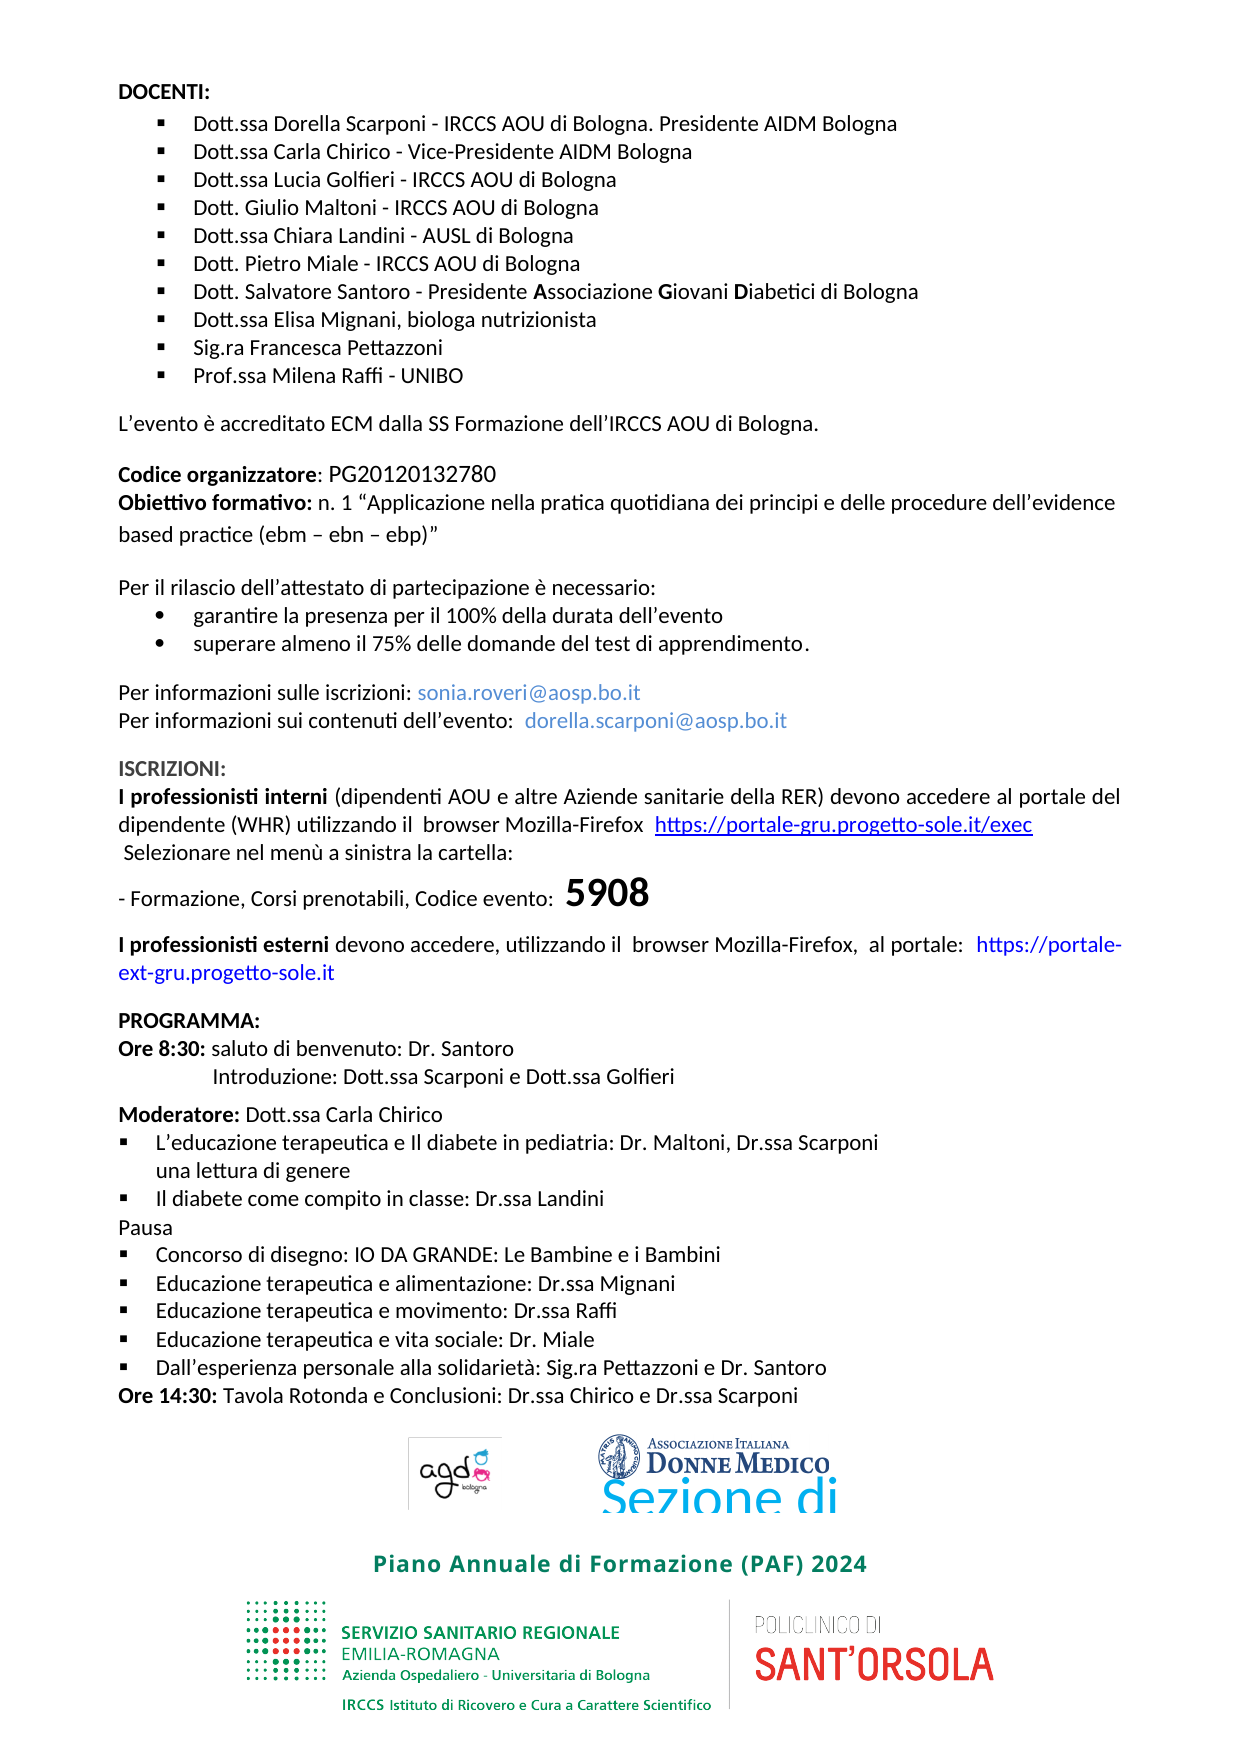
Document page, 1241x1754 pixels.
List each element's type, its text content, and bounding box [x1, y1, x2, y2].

list Educazione terapeutica e vita sociale: Dr. Miale [118, 1325, 1122, 1353]
list Il diabete come compito in classe: Dr.ssa Landini [118, 1184, 1122, 1213]
text I professionisti interni (dipendenti AOU e altre Aziende sanitarie della RER) devono accedere al portale del dipendente (WHR) utilizzando il browser Mozilla-Firefox https://portale-gru.progetto-sole.it/exec [118, 782, 1122, 838]
picture [246, 1599, 994, 1714]
list Dall’esperienza personale alla solidarietà: Sig.ra Pettazzoni e Dr. Santoro [118, 1353, 1122, 1381]
list Dott.ssa Chiara Landini - AUSL di Bologna [156, 221, 1122, 249]
list Dott. Giulio Maltoni - IRCCS AOU di Bologna [156, 193, 1122, 221]
list Sig.ra Francesca Pettazzoni [156, 333, 1122, 361]
list Dott. Pietro Miale - IRCCS AOU di Bologna [156, 249, 1122, 277]
list Dott.ssa Elisa Mignani, biologa nutrizionista [156, 305, 1122, 333]
text L’evento è accreditato ECM dalla SS Formazione dell’IRCCS AOU di Bologna. [118, 409, 1122, 437]
list Dott.ssa Lucia Golfieri - IRCCS AOU di Bologna [156, 165, 1122, 193]
list Prof.ssa Milena Raffi - UNIBO [156, 361, 1122, 389]
text Moderatore: Dott.ssa Carla Chirico [118, 1101, 1122, 1128]
list Concorso di disegno: IO DA GRANDE: Le Bambine e i Bambini [118, 1241, 1122, 1269]
text PROGRAMMA: [118, 1006, 1122, 1034]
picture [598, 1434, 829, 1479]
list Pausa [118, 1213, 1122, 1241]
text Selezionare nel menù a sinistra la cartella: [118, 838, 1122, 866]
text I professionisti esterni devono accedere, utilizzando il browser Mozilla-Firefox, al portale: https://portale-ext-gru.progetto-sole.it [118, 930, 1122, 986]
text Per informazioni sulle iscrizioni: sonia.roveri@aosp.bo.it [118, 678, 1122, 706]
list Dott. Salvatore Santoro - Presidente Associazione Giovani Diabetici di Bologna [156, 277, 1122, 305]
text ISCRIZIONI: [118, 754, 1122, 782]
text Ore 8:30: saluto di benvenuto: Dr. Santoro [118, 1034, 1122, 1062]
list L’educazione terapeutica e Il diabete in pediatria: Dr. Maltoni, Dr.ssa Scarponi [118, 1128, 1122, 1157]
picture [400, 1418, 510, 1529]
text Obiettivo formativo: n. 1 “Applicazione nella pratica quotidiana dei principi e delle procedure dell’evidence based practice (ebm – ebn – ebp)” [118, 488, 1122, 548]
list Introduzione: Dott.ssa Scarponi e Dott.ssa Golfieri [192, 1062, 1122, 1090]
list Dott.ssa Carla Chirico - Vice-Presidente AIDM Bologna [156, 137, 1122, 165]
text Ore 14:30: Tavola Rotonda e Conclusioni: Dr.ssa Chirico e Dr.ssa Scarponi [118, 1381, 1122, 1409]
list garantire la presenza per il 100% della durata dell’evento [156, 602, 1122, 629]
text Codice organizzatore: PG20120132780 [118, 458, 1122, 488]
text Per informazioni sui contenuti dell’evento: dorella.scarponi@aosp.bo.it [118, 706, 1122, 734]
list superare almeno il 75% delle domande del test di apprendimento. [156, 629, 1122, 658]
list Dott.ssa Dorella Scarponi - IRCCS AOU di Bologna. Presidente AIDM Bologna [156, 109, 1122, 137]
text DOCENTI: [118, 77, 1122, 105]
list una lettura di genere [156, 1157, 1122, 1184]
text - Formazione, Corsi prenotabili, Codice evento: 5908 [118, 866, 1122, 917]
list Educazione terapeutica e movimento: Dr.ssa Raffi [118, 1297, 1122, 1325]
list Educazione terapeutica e alimentazione: Dr.ssa Mignani [118, 1269, 1122, 1297]
text Per il rilascio dell’attestato di partecipazione è necessario: [118, 573, 1122, 602]
